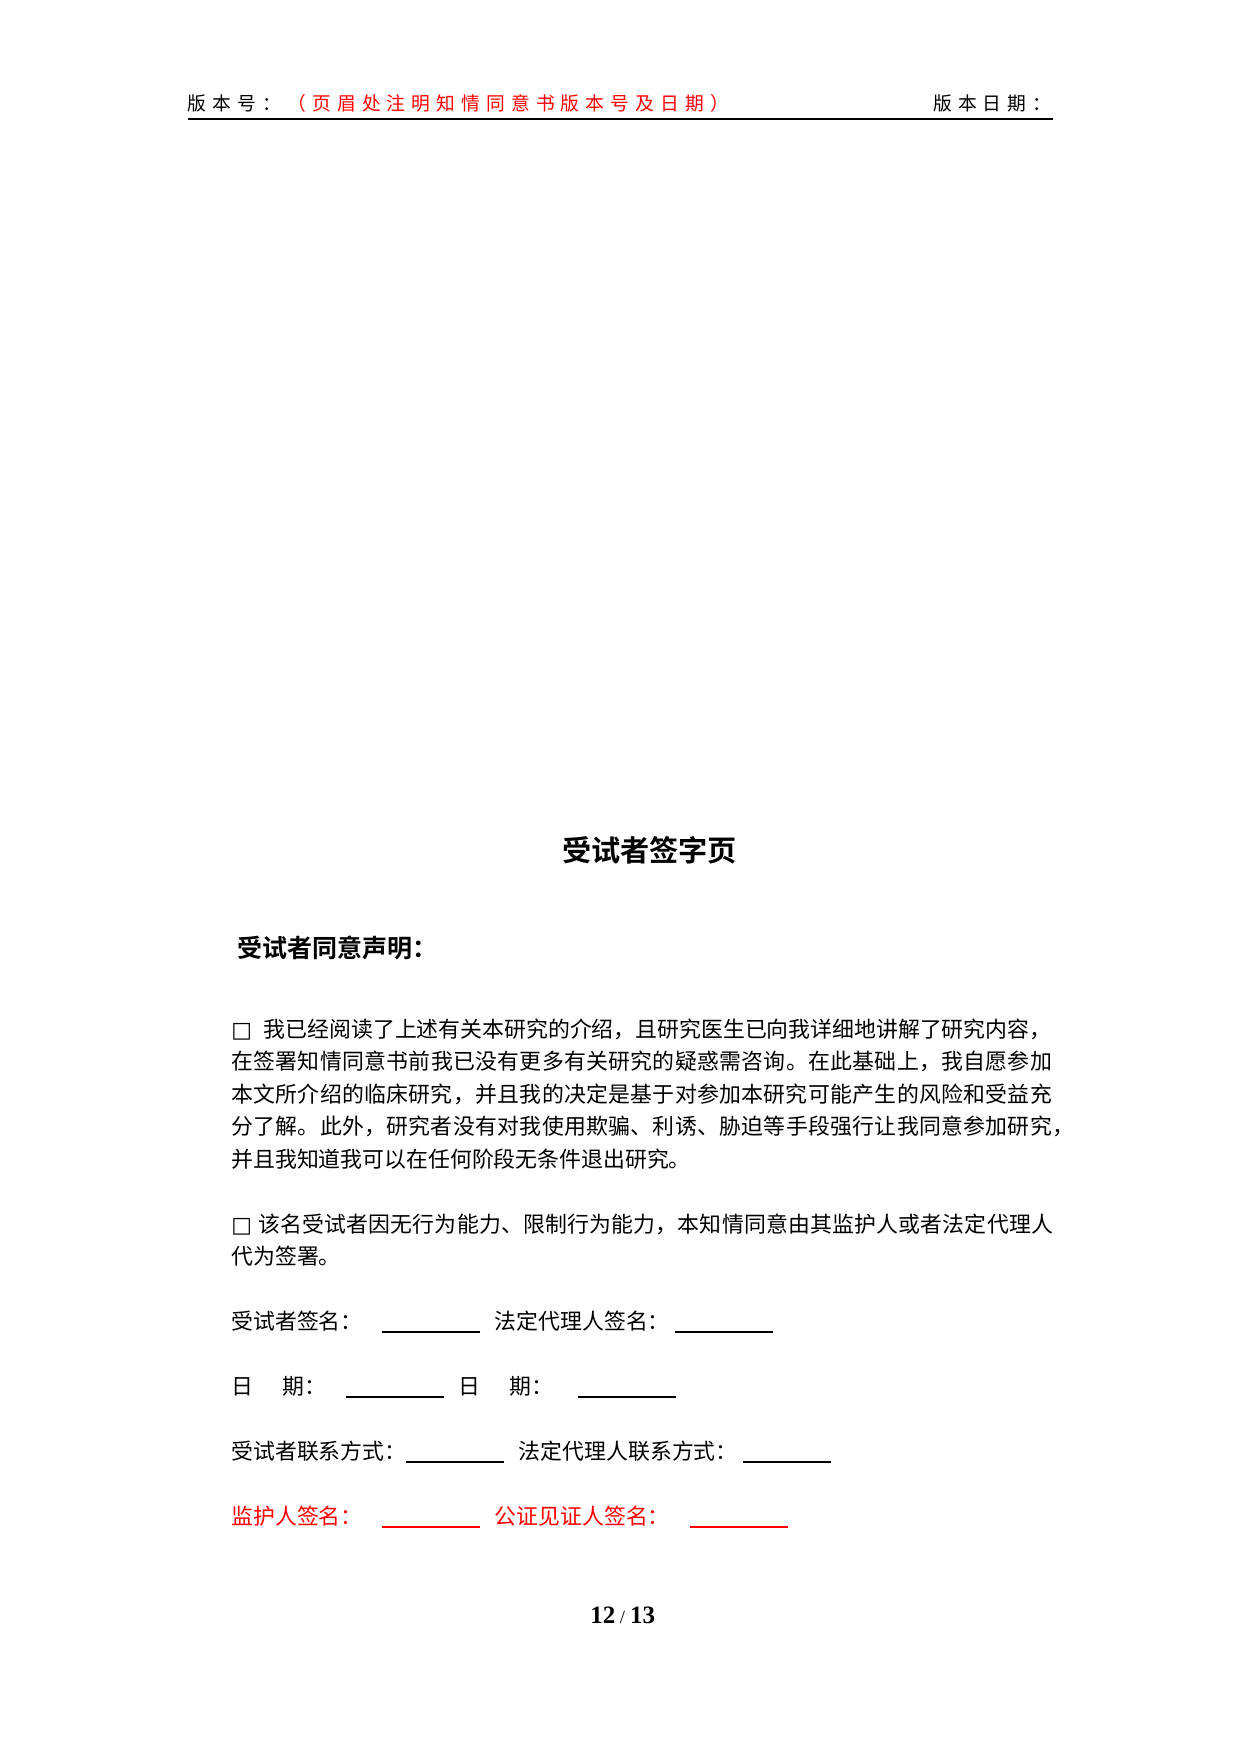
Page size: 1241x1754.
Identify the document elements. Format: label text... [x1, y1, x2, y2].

text 受试者同意声明： [187, 914, 1053, 979]
text 受试者签字页 [187, 816, 1053, 881]
text □ 我已经阅读了上述有关本研究的介绍，且研究医生已向我详细地讲解了研究内容，在签署知情同意书前我已没有更多有关研究的疑惑需咨询。在此基础上，我自愿参加本文所介绍的临床研究，并且我的决定是基于对参加本研究可能产生的风险和受益充分了解。此外，研究者没有对我使用欺骗、利诱、胁迫等手段强行让我同意参加研究，并且我知道我可以在任何阶段无条件退出研究。 [231, 1011, 1053, 1174]
text □ 该名受试者因无行为能力、限制行为能力，本知情同意由其监护人或者法定代理人代为签署。 [231, 1206, 1053, 1271]
text 日 期： 日 期： [187, 1369, 1053, 1401]
text 受试者签名： 法定代理人签名： [187, 1304, 1053, 1336]
text 监护人签名： 公证见证人签名： [187, 1499, 1053, 1531]
text 受试者联系方式： 法定代理人联系方式： [187, 1434, 1053, 1466]
